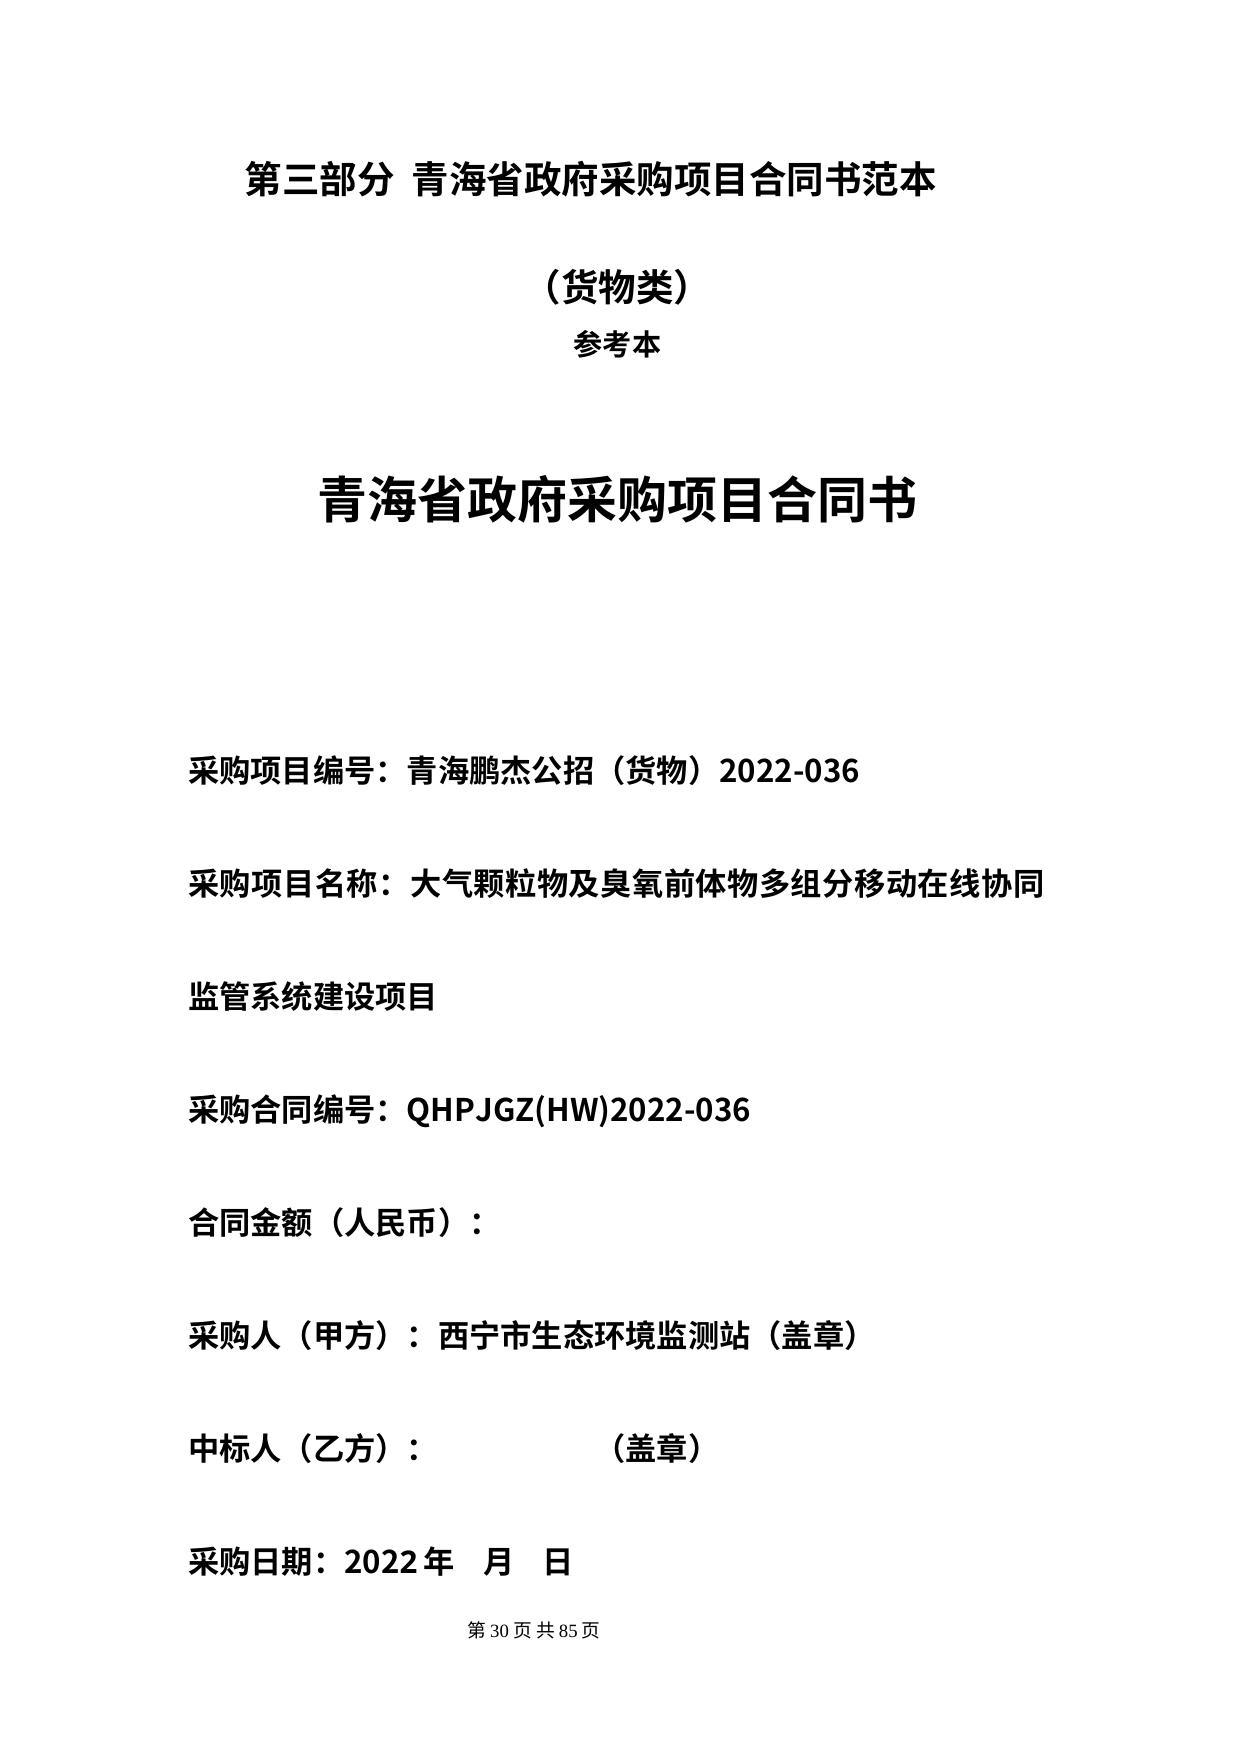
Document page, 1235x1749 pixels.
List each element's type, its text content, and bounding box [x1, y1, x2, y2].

text （货物类） [188, 258, 1046, 312]
text 合同金额（人民币）： [188, 1198, 1046, 1243]
text 青海省政府采购项目合同书 [188, 475, 1046, 529]
title 第三部分 青海省政府采购项目合同书范本 [188, 150, 1046, 204]
text 参考本 [188, 312, 1046, 367]
text 中标人（乙方）： （盖章） [188, 1424, 1046, 1469]
text 采购人（甲方）：西宁市生态环境监测站（盖章） [188, 1311, 1046, 1356]
text 采购项目编号：青海鹏杰公招（货物）2022-036 [188, 746, 1046, 791]
text 采购日期：2022年 月 日 [188, 1537, 1046, 1582]
text 采购项目名称：大气颗粒物及臭氧前体物多组分移动在线协同监管系统建设项目 [188, 859, 1046, 1017]
text 采购合同编号：QHPJGZ(HW)2022-036 [188, 1085, 1046, 1130]
